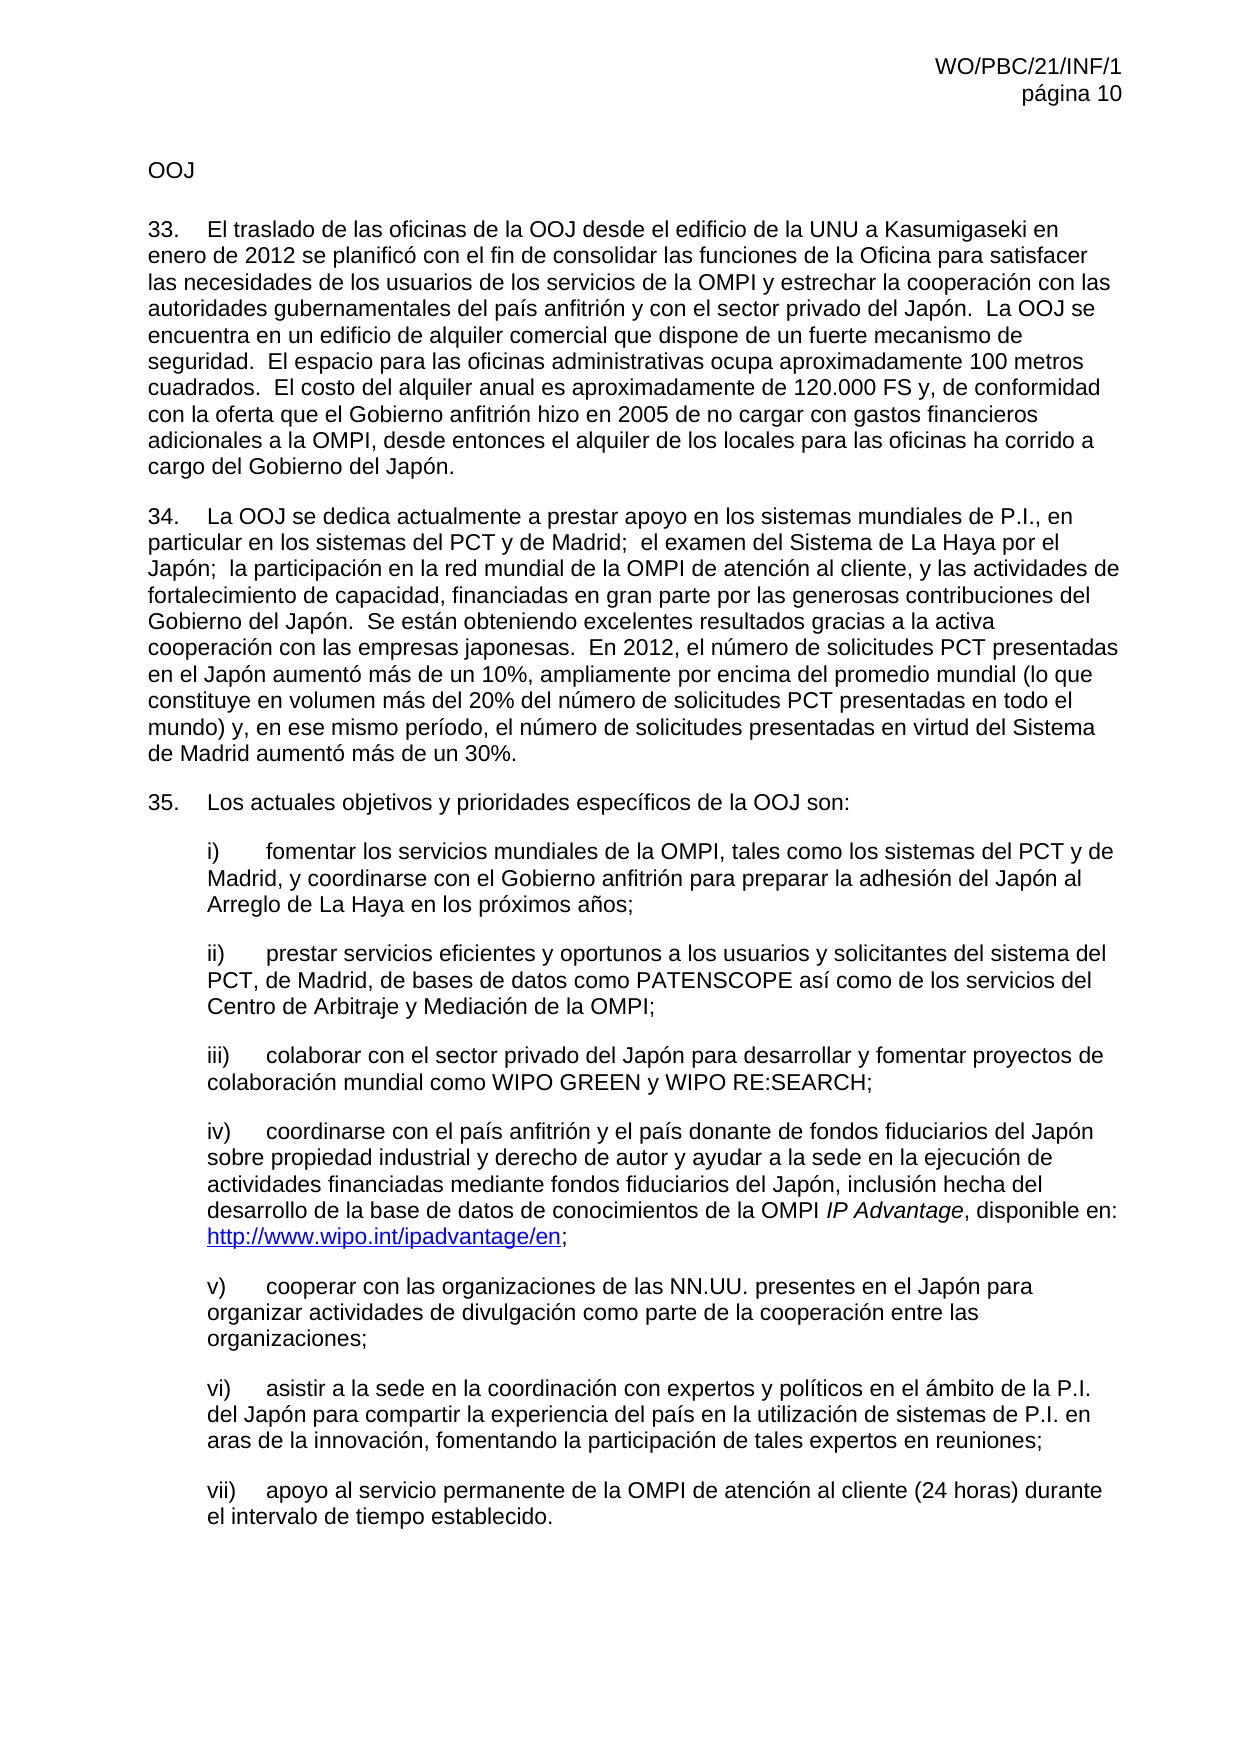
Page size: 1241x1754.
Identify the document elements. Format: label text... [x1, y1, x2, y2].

list vii) apoyo al servicio permanente de la OMPI de atención al cliente (24 horas) durante el intervalo de tiempo establecido. [207, 1477, 1122, 1529]
list iii) colaborar con el sector privado del Japón para desarrollar y fomentar proyectos de colaboración mundial como WIPO GREEN y WIPO RE:SEARCH; [207, 1042, 1122, 1095]
list ii) prestar servicios eficientes y oportunos a los usuarios y solicitantes del sistema del PCT, de Madrid, de bases de datos como PATENSCOPE así como de los servicios del Centro de Arbitraje y Mediación de la OMPI; [207, 940, 1122, 1019]
text Los actuales objetivos y prioridades específicos de la OOJ son: [148, 789, 1122, 815]
text La OOJ se dedica actualmente a prestar apoyo en los sistemas mundiales de P.I., en particular en los sistemas del PCT y de Madrid; el examen del Sistema de La Haya por el Japón; la participación en la red mundial de la OMPI de atención al cliente, y las actividades de fortalecimiento de capacidad, financiadas en gran parte por las generosas contribuciones del Gobierno del Japón. Se están obteniendo excelentes resultados gracias a la activa cooperación con las empresas japonesas. En 2012, el número de solicitudes PCT presentadas en el Japón aumentó más de un 10%, ampliamente por encima del promedio mundial (lo que constituye en volumen más del 20% del número de solicitudes PCT presentadas en todo el mundo) y, en ese mismo período, el número de solicitudes presentadas en virtud del Sistema de Madrid aumentó más de un 30%. [148, 503, 1122, 766]
list vi) asistir a la sede en la coordinación con expertos y políticos en el ámbito de la P.I. del Japón para compartir la experiencia del país en la utilización de sistemas de P.I. en aras de la innovación, fomentando la participación de tales expertos en reuniones; [207, 1374, 1122, 1454]
list i) fomentar los servicios mundiales de la OMPI, tales como los sistemas del PCT y de Madrid, y coordinarse con el Gobierno anfitrión para preparar la adhesión del Japón al Arreglo de La Haya en los próximos años; [207, 838, 1122, 917]
list v) cooperar con las organizaciones de las NN.UU. presentes en el Japón para organizar actividades de divulgación como parte de la cooperación entre las organizaciones; [207, 1273, 1122, 1352]
list iv) coordinarse con el país anfitrión y el país donante de fondos fiduciarios del Japón sobre propiedad industrial y derecho de autor y ayudar a la sede en la ejecución de actividades financiadas mediante fondos fiduciarios del Japón, inclusión hecha del desarrollo de la base de datos de conocimientos de la OMPI IP Advantage, disponible en: http://www.wipo.int/ipadvantage/en; [207, 1118, 1122, 1250]
subtitle OOJ [148, 157, 1122, 183]
text El traslado de las oficinas de la OOJ desde el edificio de la UNU a Kasumigaseki en enero de 2012 se planificó con el fin de consolidar las funciones de la Oficina para satisfacer las necesidades de los usuarios de los servicios de la OMPI y estrechar la cooperación con las autoridades gubernamentales del país anfitrión y con el sector privado del Japón. La OOJ se encuentra en un edificio de alquiler comercial que dispone de un fuerte mecanismo de seguridad. El espacio para las oficinas administrativas ocupa aproximadamente 100 metros cuadrados. El costo del alquiler anual es aproximadamente de 120.000 FS y, de conformidad con la oferta que el Gobierno anfitrión hizo en 2005 de no cargar con gastos financieros adicionales a la OMPI, desde entonces el alquiler de los locales para las oficinas ha corrido a cargo del Gobierno del Japón. [148, 216, 1122, 480]
